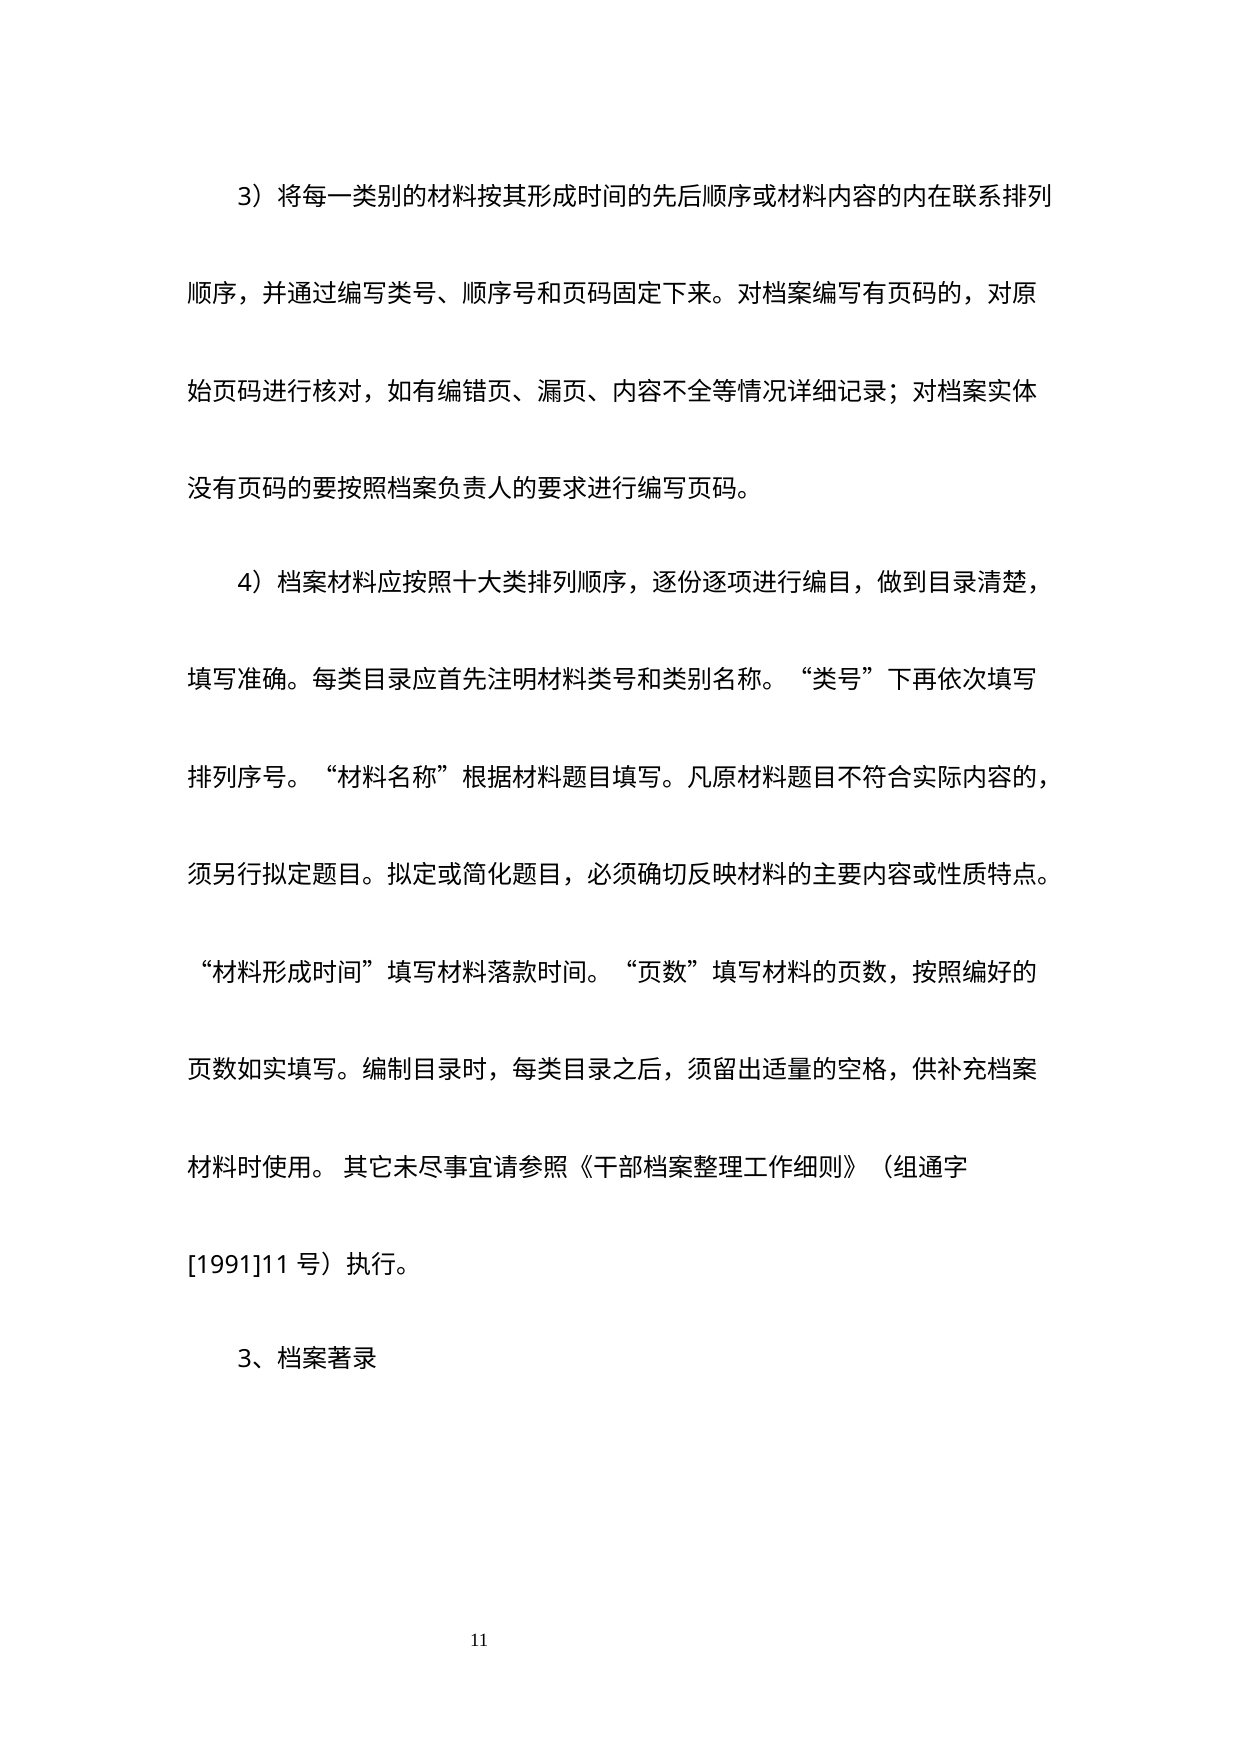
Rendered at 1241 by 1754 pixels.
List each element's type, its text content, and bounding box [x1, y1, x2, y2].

subtitle 3、档案著录 [187, 1324, 1053, 1389]
subtitle 3）将每一类别的材料按其形成时间的先后顺序或材料内容的内在联系排列顺序，并通过编写类号、顺序号和页码固定下来。对档案编写有页码的，对原始页码进行核对，如有编错页、漏页、内容不全等情况详细记录；对档案实体没有页码的要按照档案负责人的要求进行编写页码。 [187, 162, 1053, 519]
subtitle 4）档案材料应按照十大类排列顺序，逐份逐项进行编目，做到目录清楚， 填写准确。每类目录应首先注明材料类号和类别名称。“类号”下再依次填写排列序号。“材料名称”根据材料题目填写。凡原材料题目不符合实际内容的，须另行拟定题目。拟定或简化题目，必须确切反映材料的主要内容或性质特点。“材料形成时间”填写材料落款时间。“页数”填写材料的页数，按照编好的页数如实填写。编制目录时，每类目录之后，须留出适量的空格，供补充档案材料时使用。 其它未尽事宜请参照《干部档案整理工作细则》（组通字[1991]11 号）执行。 [187, 548, 1053, 1296]
